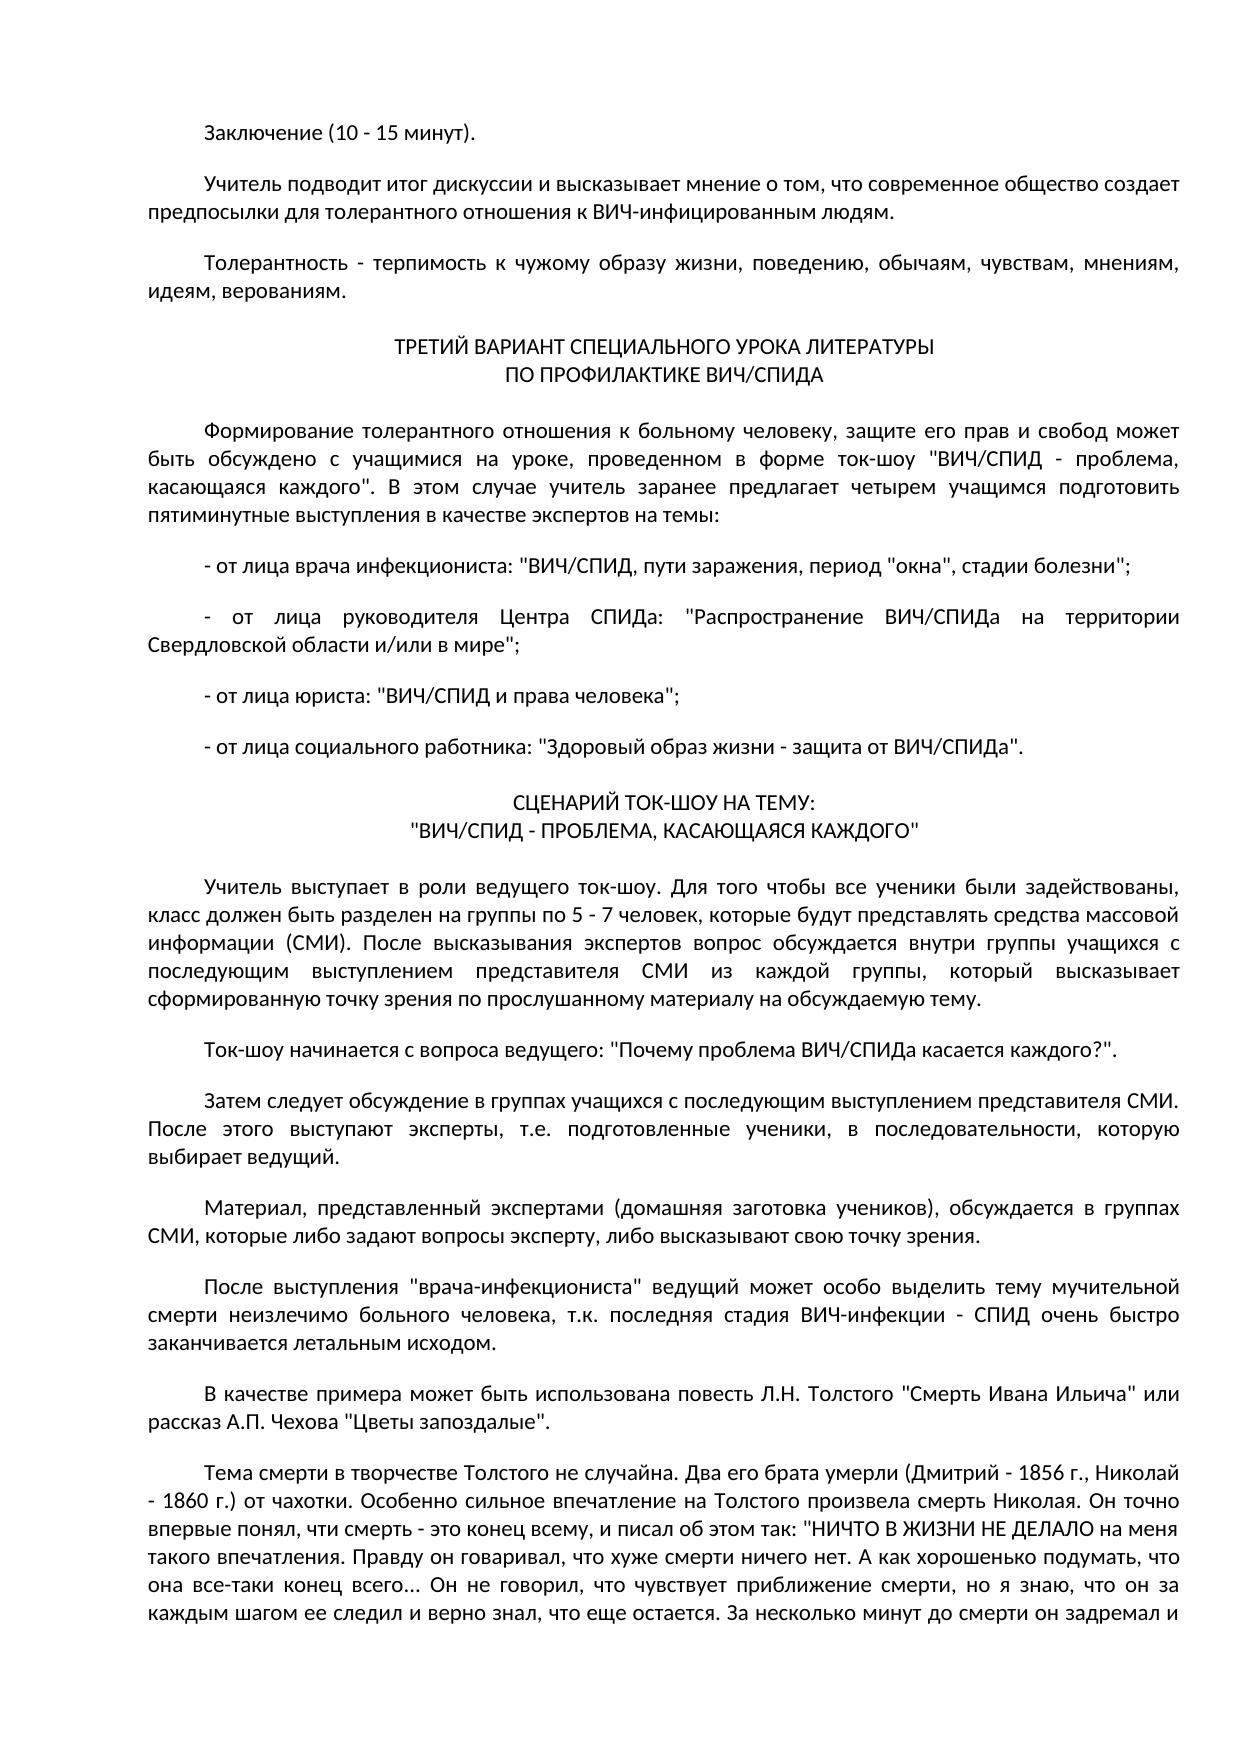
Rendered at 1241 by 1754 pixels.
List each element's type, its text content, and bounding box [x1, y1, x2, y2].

text - от лица социального работника: "Здоровый образ жизни - защита от ВИЧ/СПИДа". [148, 732, 1181, 760]
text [148, 1458, 1181, 1626]
text После выступления "врача-инфекциониста" ведущий может особо выделить тему мучительной смерти неизлечимо больного человека, т.к. последняя стадия ВИЧ-инфекции - СПИД очень быстро заканчивается летальным исходом. [148, 1272, 1181, 1356]
text Затем следует обсуждение в группах учащихся с последующим выступлением представителя СМИ. После этого выступают эксперты, т.е. подготовленные ученики, в последовательности, которую выбирает ведущий. [148, 1086, 1181, 1170]
text Формирование толерантного отношения к больному человеку, защите его прав и свобод может быть обсуждено с учащимися на уроке, проведенном в форме ток-шоу "ВИЧ/СПИД - проблема, касающаяся каждого". В этом случае учитель заранее предлагает четырем учащимся подготовить пятиминутные выступления в качестве экспертов на темы: [148, 416, 1181, 528]
text ПО ПРОФИЛАКТИКЕ ВИЧ/СПИДА [148, 360, 1181, 388]
text ТРЕТИЙ ВАРИАНТ СПЕЦИАЛЬНОГО УРОКА ЛИТЕРАТУРЫ [148, 332, 1181, 360]
text - от лица юриста: "ВИЧ/СПИД и права человека"; [148, 681, 1181, 709]
text Учитель подводит итог дискуссии и высказывает мнение о том, что современное общество создает предпосылки для толерантного отношения к ВИЧ-инфицированным людям. [148, 169, 1181, 225]
text - от лица руководителя Центра СПИДа: "Распространение ВИЧ/СПИДа на территории Свердловской области и/или в мире"; [148, 602, 1181, 658]
text Ток-шоу начинается с вопроса ведущего: "Почему проблема ВИЧ/СПИДа касается каждого?". [148, 1035, 1181, 1063]
text СЦЕНАРИЙ ТОК-ШОУ НА ТЕМУ: [148, 788, 1181, 816]
text В качестве примера может быть использована повесть Л.Н. Толстого "Смерть Ивана Ильича" или рассказ А.П. Чехова "Цветы запоздалые". [148, 1379, 1181, 1435]
text Заключение (10 - 15 минут). [148, 118, 1181, 146]
text Толерантность - терпимость к чужому образу жизни, поведению, обычаям, чувствам, мнениям, идеям, верованиям. [148, 248, 1181, 304]
text Материал, представленный экспертами (домашняя заготовка учеников), обсуждается в группах СМИ, которые либо задают вопросы эксперту, либо высказывают свою точку зрения. [148, 1193, 1181, 1249]
text "ВИЧ/СПИД - ПРОБЛЕМА, КАСАЮЩАЯСЯ КАЖДОГО" [148, 816, 1181, 844]
text Учитель выступает в роли ведущего ток-шоу. Для того чтобы все ученики были задействованы, класс должен быть разделен на группы по 5 - 7 человек, которые будут представлять средства массовой информации (СМИ). После высказывания экспертов вопрос обсуждается внутри группы учащихся с последующим выступлением представителя СМИ из каждой группы, который высказывает сформированную точку зрения по прослушанному материалу на обсуждаемую тему. [148, 872, 1181, 1012]
text - от лица врача инфекциониста: "ВИЧ/СПИД, пути заражения, период "окна", стадии болезни"; [148, 551, 1181, 579]
